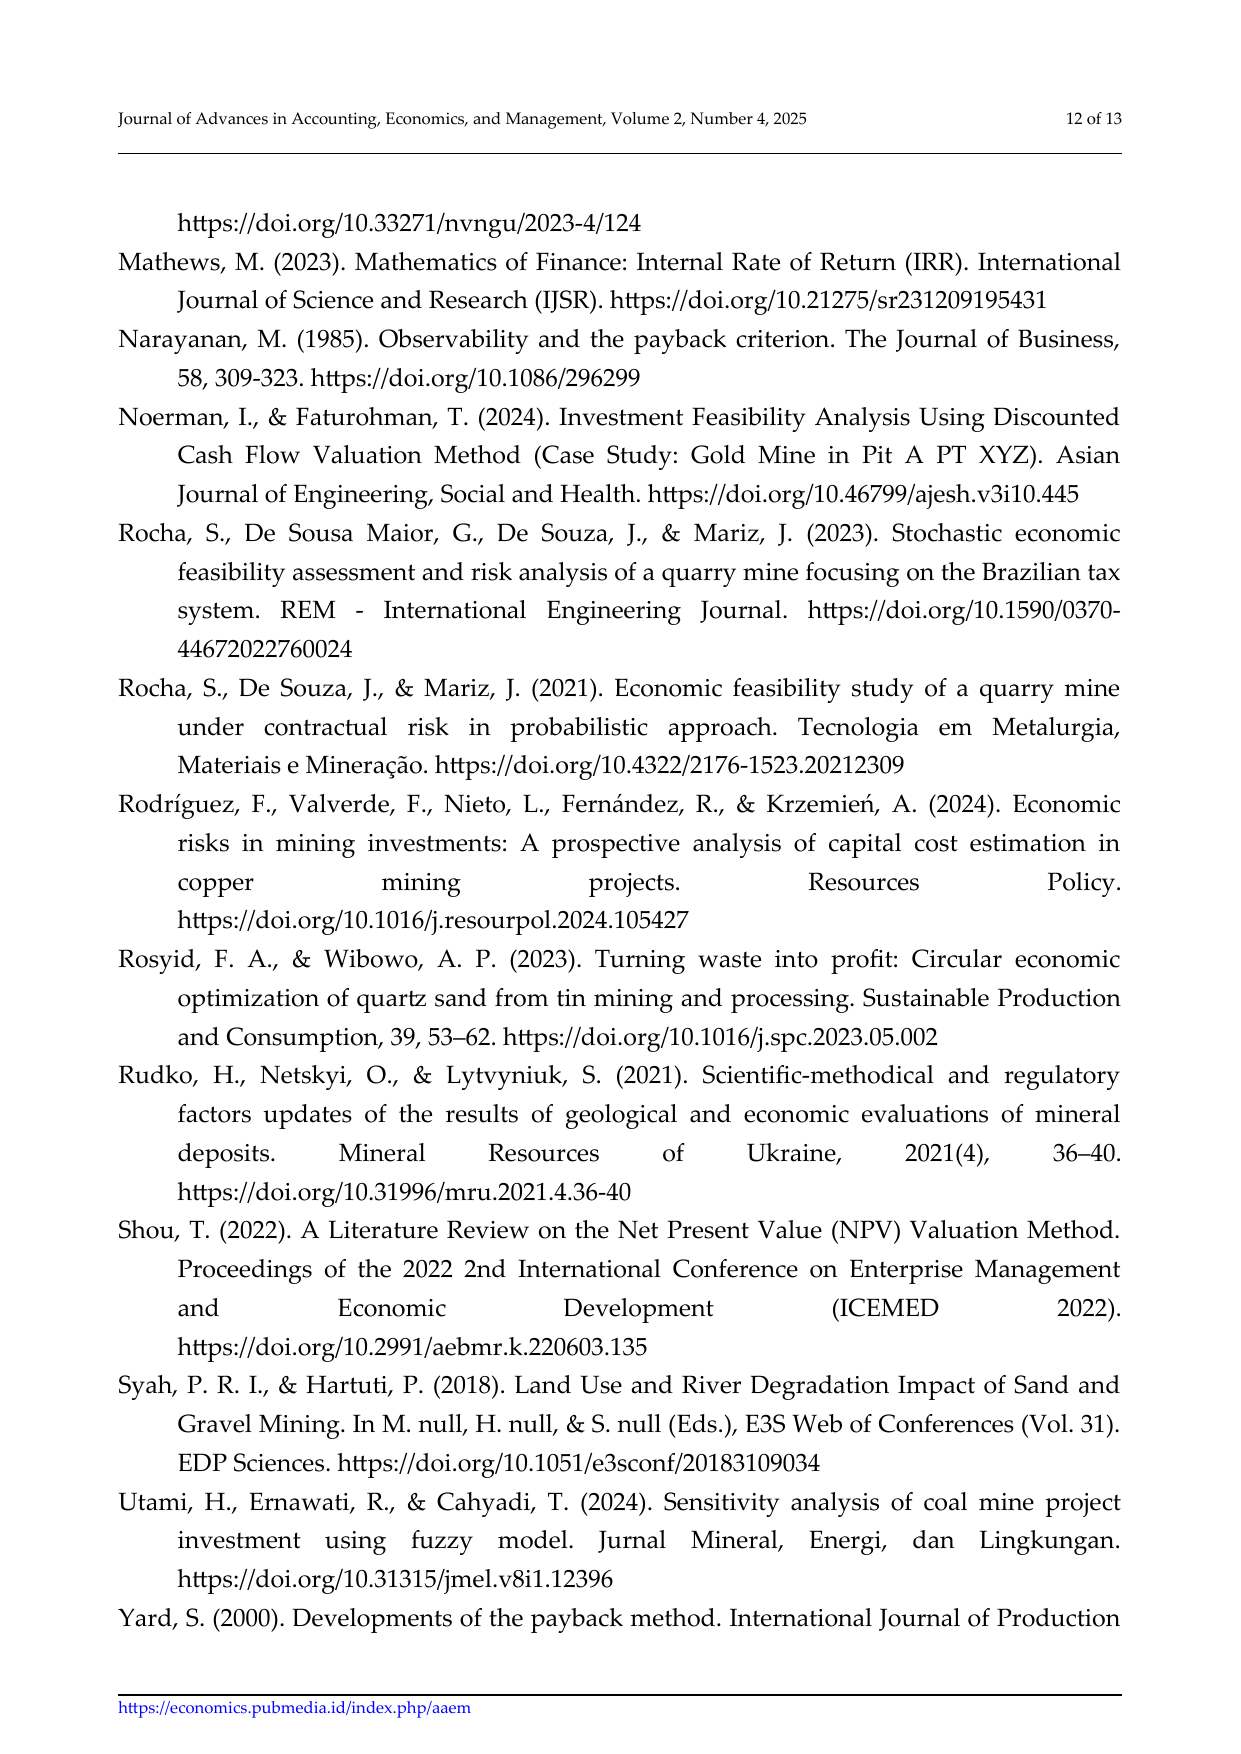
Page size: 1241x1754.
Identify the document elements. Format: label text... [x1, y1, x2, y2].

text Shou, T. (2022). A Literature Review on the Net Present Value (NPV) Valuation Method. Proceedings of the 2022 2nd International Conference on Enterprise Management and Economic Development (ICEMED 2022). https://doi.org/10.2991/aebmr.k.220603.135 [118, 1212, 1122, 1362]
text Rocha, S., De Souza, J., & Mariz, J. (2021). Economic feasibility study of a quarry mine under contractual risk in probabilistic approach. Tecnologia em Metalurgia, Materiais e Mineração. https://doi.org/10.4322/2176-1523.20212309 [118, 669, 1122, 781]
text Syah, P. R. I., & Hartuti, P. (2018). Land Use and River Degradation Impact of Sand and Gravel Mining. In M. null, H. null, & S. null (Eds.), E3S Web of Conferences (Vol. 31). EDP Sciences. https://doi.org/10.1051/e3sconf/20183109034 [118, 1367, 1122, 1478]
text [118, 204, 1122, 238]
text Mathews, M. (2023). Mathematics of Finance: Internal Rate of Return (IRR). International Journal of Science and Research (IJSR). https://doi.org/10.21275/sr231209195431 [118, 243, 1122, 316]
text Utami, H., Ernawati, R., & Cahyadi, T. (2024). Sensitivity analysis of coal mine project investment using fuzzy model. Jurnal Mineral, Energi, dan Lingkungan. https://doi.org/10.31315/jmel.v8i1.12396 [118, 1483, 1122, 1594]
text Rocha, S., De Sousa Maior, G., De Souza, J., & Mariz, J. (2023). Stochastic economic feasibility assessment and risk analysis of a quarry mine focusing on the Brazilian tax system. REM - International Engineering Journal. https://doi.org/10.1590/0370-44672022760024 [118, 514, 1122, 664]
text Narayanan, M. (1985). Observability and the payback criterion. The Journal of Business, 58, 309-323. https://doi.org/10.1086/296299 [118, 321, 1122, 393]
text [118, 1599, 1122, 1633]
text Rudko, H., Netskyi, O., & Lytvyniuk, S. (2021). Scientific-methodical and regulatory factors updates of the results of geological and economic evaluations of mineral deposits. Mineral Resources of Ukraine, 2021(4), 36–40. https://doi.org/10.31996/mru.2021.4.36-40 [118, 1057, 1122, 1207]
text Rodríguez, F., Valverde, F., Nieto, L., Fernández, R., & Krzemień, A. (2024). Economic risks in mining investments: A prospective analysis of capital cost estimation in copper mining projects. Resources Policy. https://doi.org/10.1016/j.resourpol.2024.105427 [118, 786, 1122, 936]
text Noerman, I., & Faturohman, T. (2024). Investment Feasibility Analysis Using Discounted Cash Flow Valuation Method (Case Study: Gold Mine in Pit A PT XYZ). Asian Journal of Engineering, Social and Health. https://doi.org/10.46799/ajesh.v3i10.445 [118, 398, 1122, 509]
text Rosyid, F. A., & Wibowo, A. P. (2023). Turning waste into profit: Circular economic optimization of quartz sand from tin mining and processing. Sustainable Production and Consumption, 39, 53–62. https://doi.org/10.1016/j.spc.2023.05.002 [118, 941, 1122, 1052]
